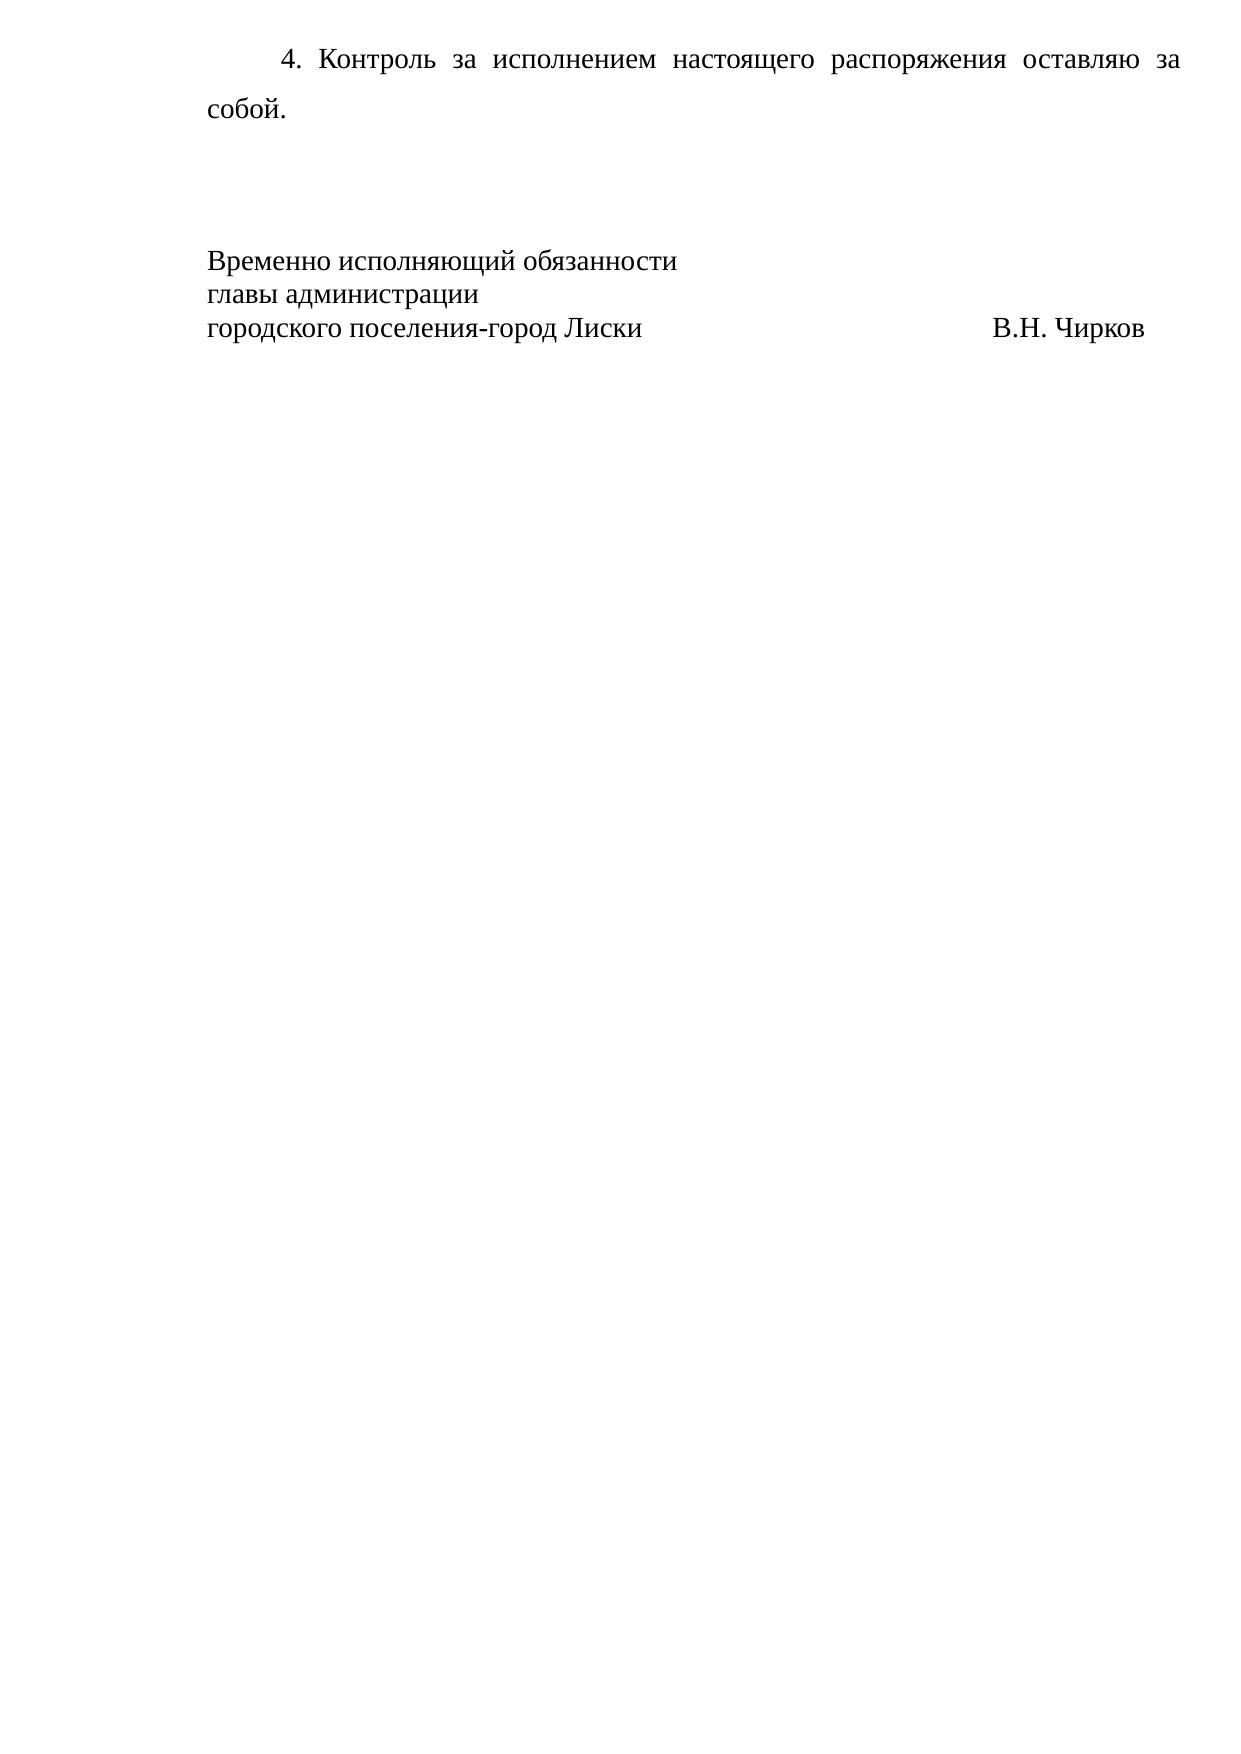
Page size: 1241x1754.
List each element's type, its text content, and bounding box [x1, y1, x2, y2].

text главы администрации [207, 276, 1181, 310]
text 4. Контроль за исполнением настоящего распоряжения оставляю за собой. [207, 41, 1181, 125]
text Временно исполняющий обязанности [207, 243, 1181, 276]
text городского поселения-город Лиски В.Н. Чирков [207, 310, 1181, 343]
